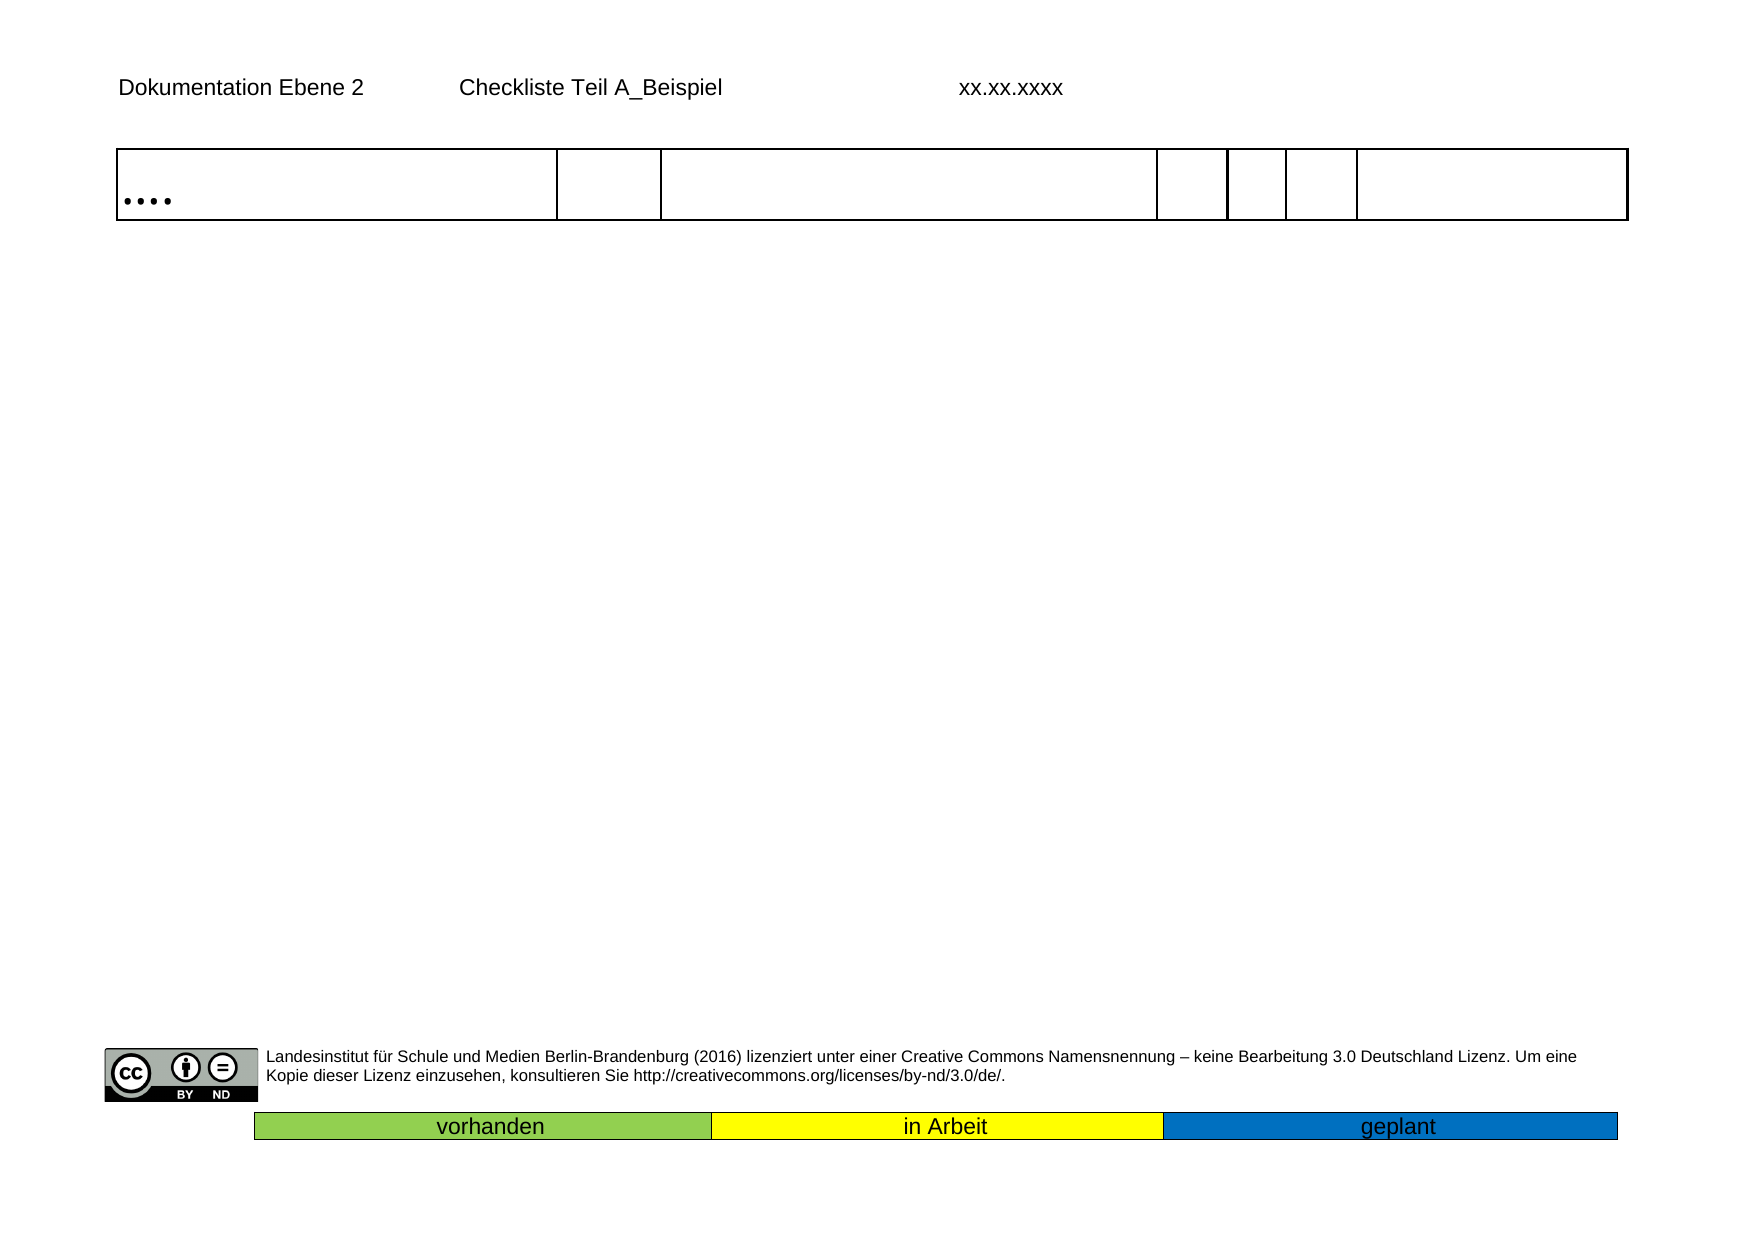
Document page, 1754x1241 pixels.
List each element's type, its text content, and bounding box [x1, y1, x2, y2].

table_cell [1229, 150, 1285, 219]
table_cell [1287, 150, 1356, 219]
table_cell [1358, 150, 1626, 219]
table_cell [662, 150, 1156, 219]
table_cell [1158, 150, 1226, 219]
table_cell …. [118, 150, 556, 219]
table_cell [558, 150, 660, 219]
picture [104, 1048, 259, 1102]
